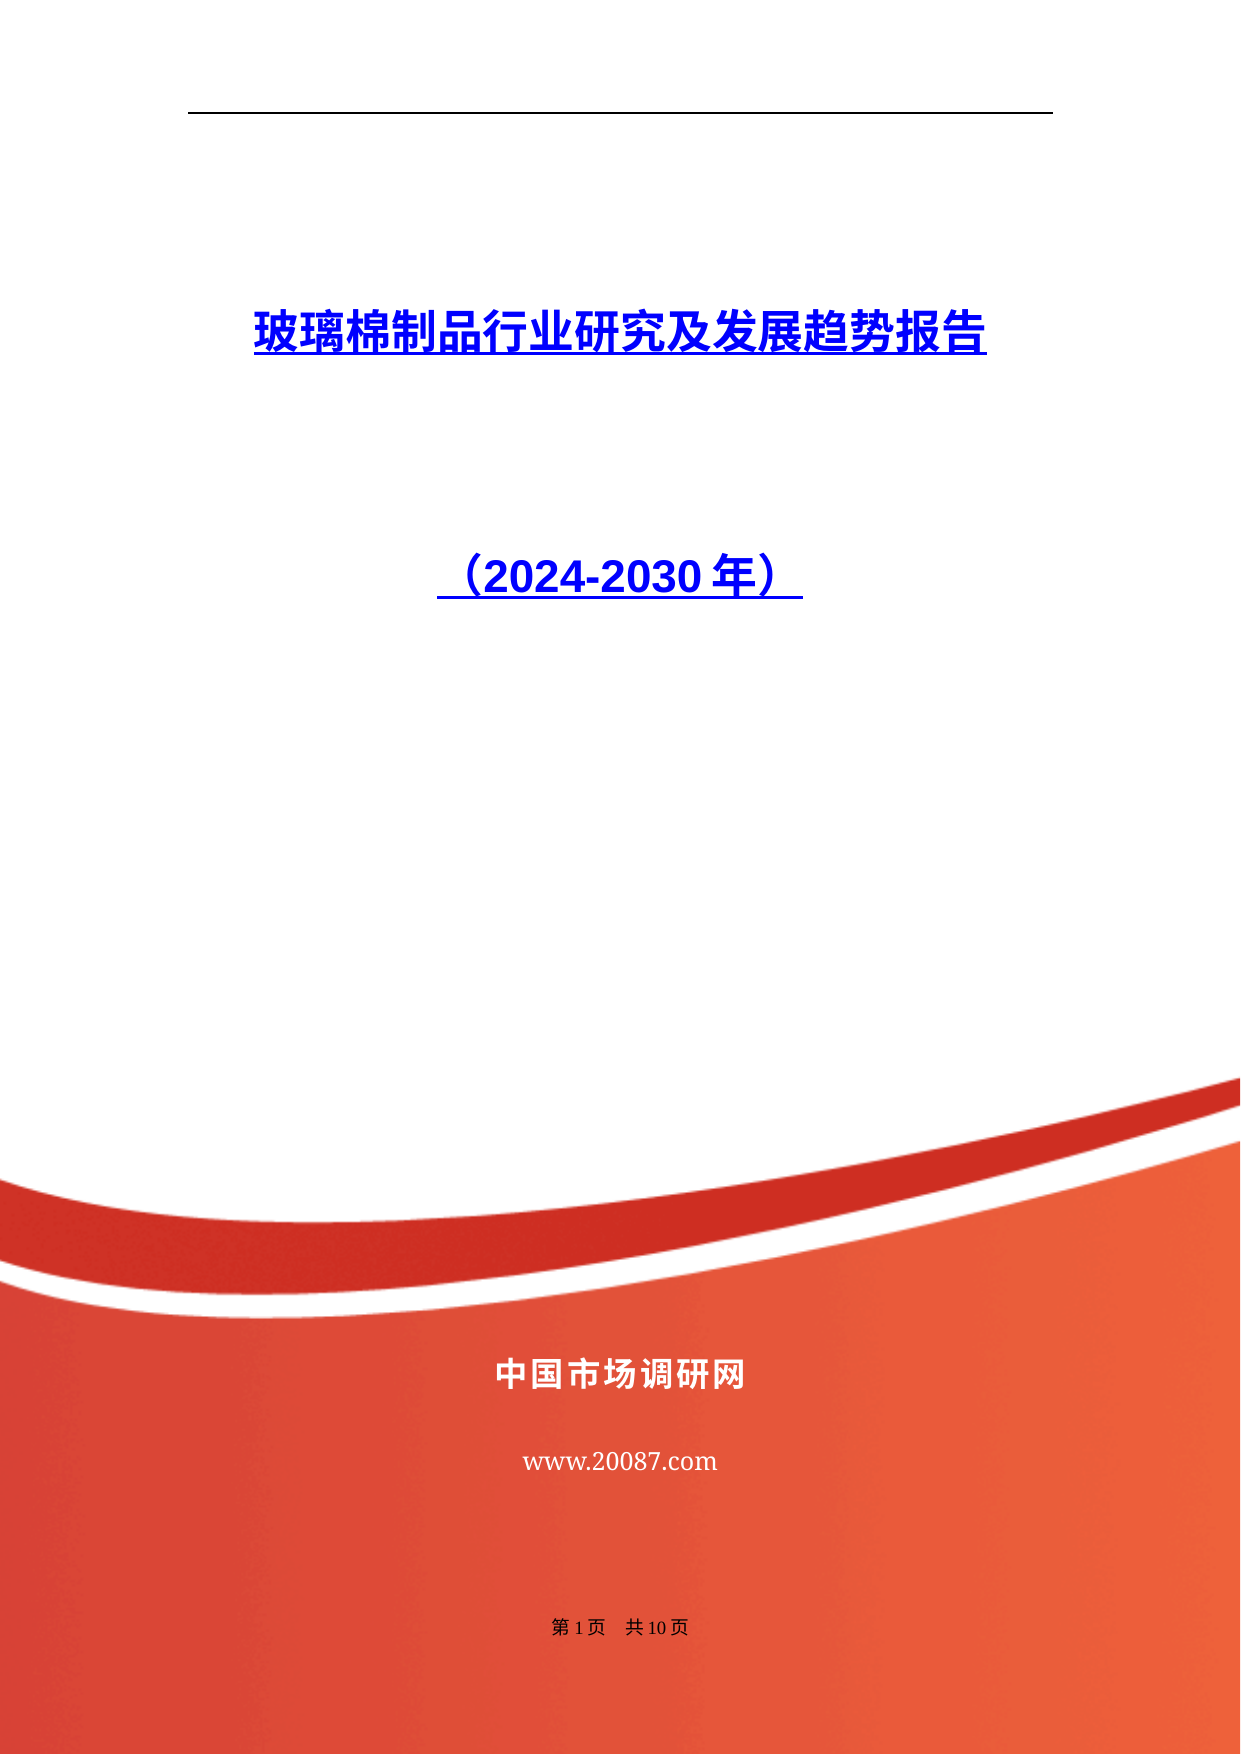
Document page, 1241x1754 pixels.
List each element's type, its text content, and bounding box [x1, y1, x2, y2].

picture [0, 1006, 1241, 1754]
text www.20087.com [187, 1428, 1053, 1493]
table_header 玻璃棉制品行业研究及发展趋势报告（2024-2030年） [188, 207, 1053, 773]
subtitle 中国市场调研网 [187, 1339, 1053, 1404]
